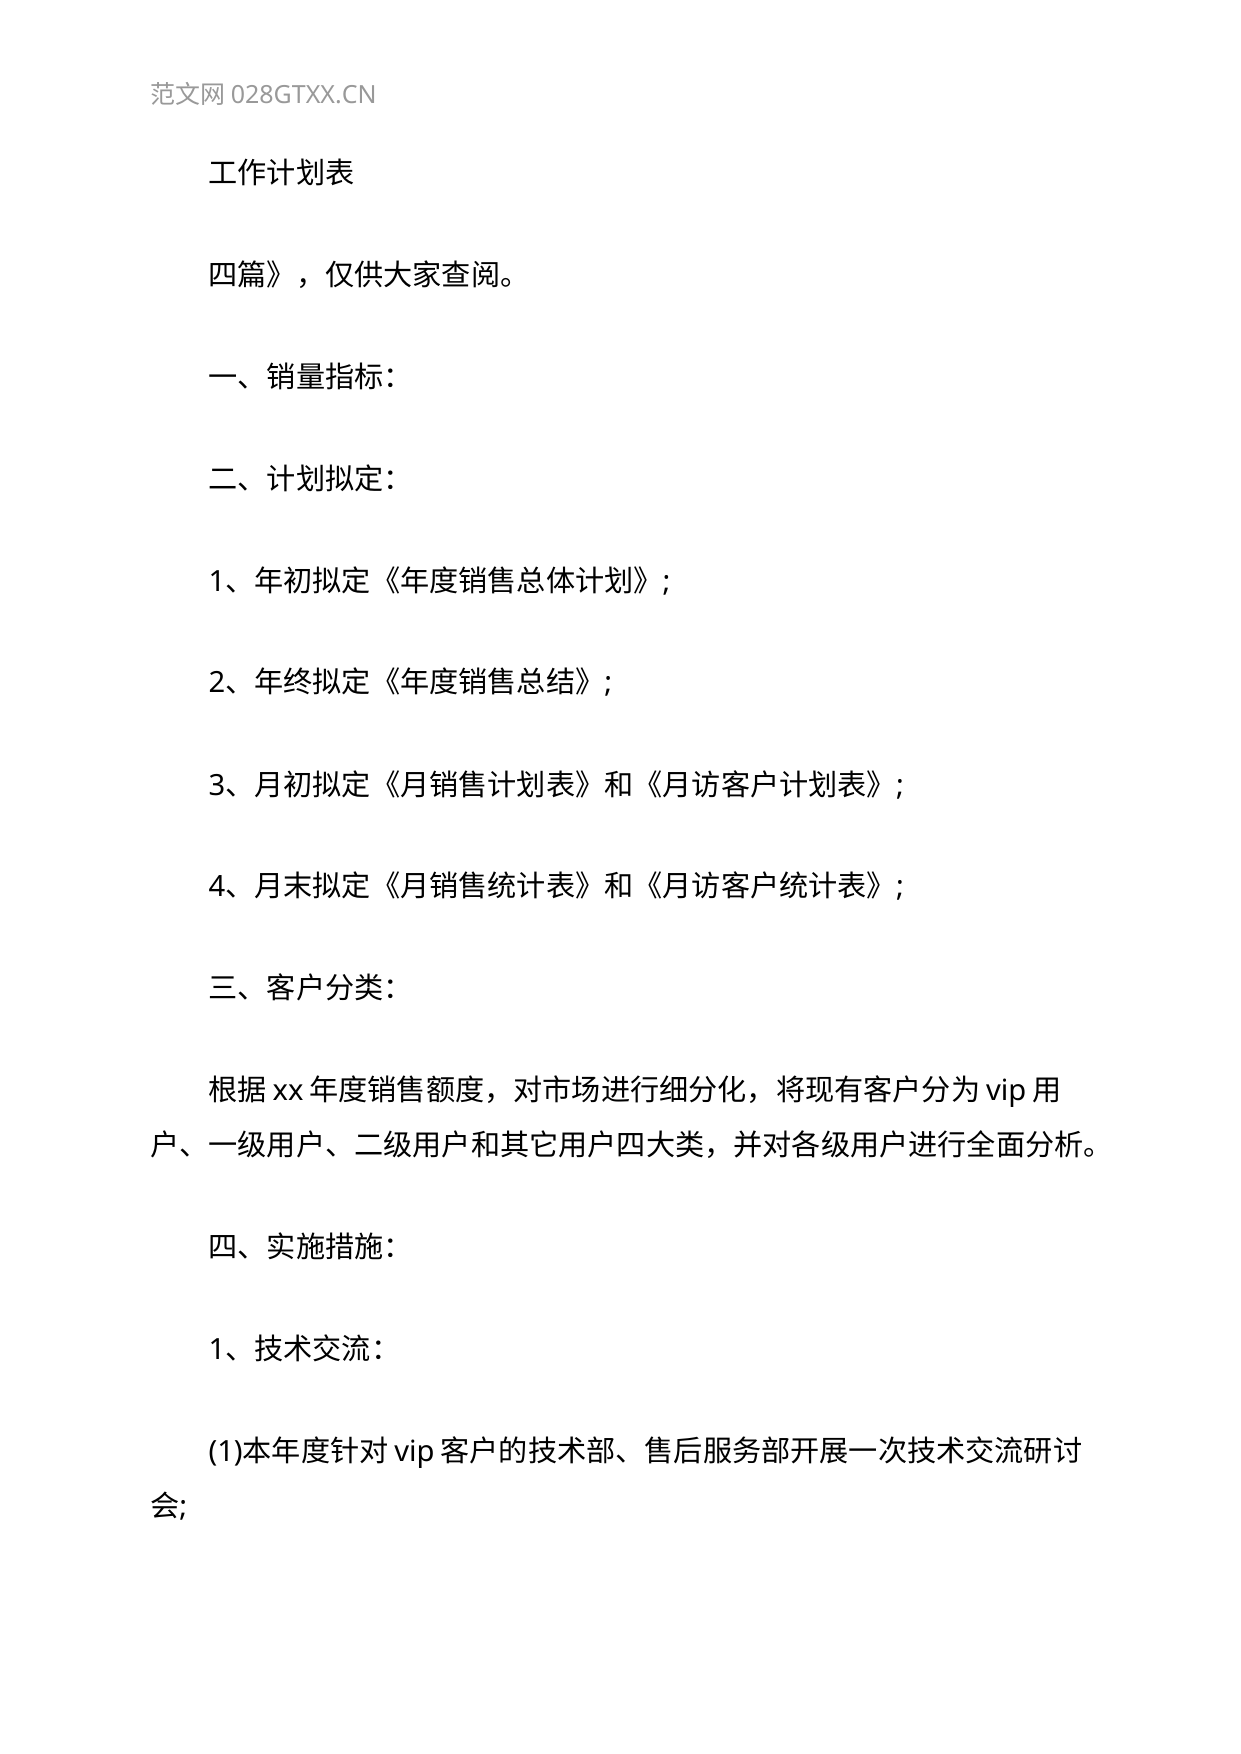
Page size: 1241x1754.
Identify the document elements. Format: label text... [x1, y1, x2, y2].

text 2、年终拟定《年度销售总结》; [150, 659, 1090, 701]
text 根据xx年度销售额度，对市场进行细分化，将现有客户分为vip用户、一级用户、二级用户和其它用户四大类，并对各级用户进行全面分析。 [150, 1067, 1090, 1164]
text 四篇》，仅供大家查阅。 [150, 252, 1090, 294]
text 四、实施措施： [150, 1223, 1090, 1266]
text 3、月初拟定《月销售计划表》和《月访客户计划表》; [150, 761, 1090, 803]
text 一、销量指标： [150, 353, 1090, 396]
text 1、年初拟定《年度销售总体计划》; [150, 557, 1090, 599]
text (1)本年度针对vip客户的技术部、售后服务部开展一次技术交流研讨会; [150, 1427, 1090, 1525]
text 1、技术交流： [150, 1325, 1090, 1368]
text 三、客户分类： [150, 965, 1090, 1007]
text 工作计划表 [150, 150, 1090, 192]
text 二、计划拟定： [150, 455, 1090, 498]
text 4、月末拟定《月销售统计表》和《月访客户统计表》; [150, 863, 1090, 905]
